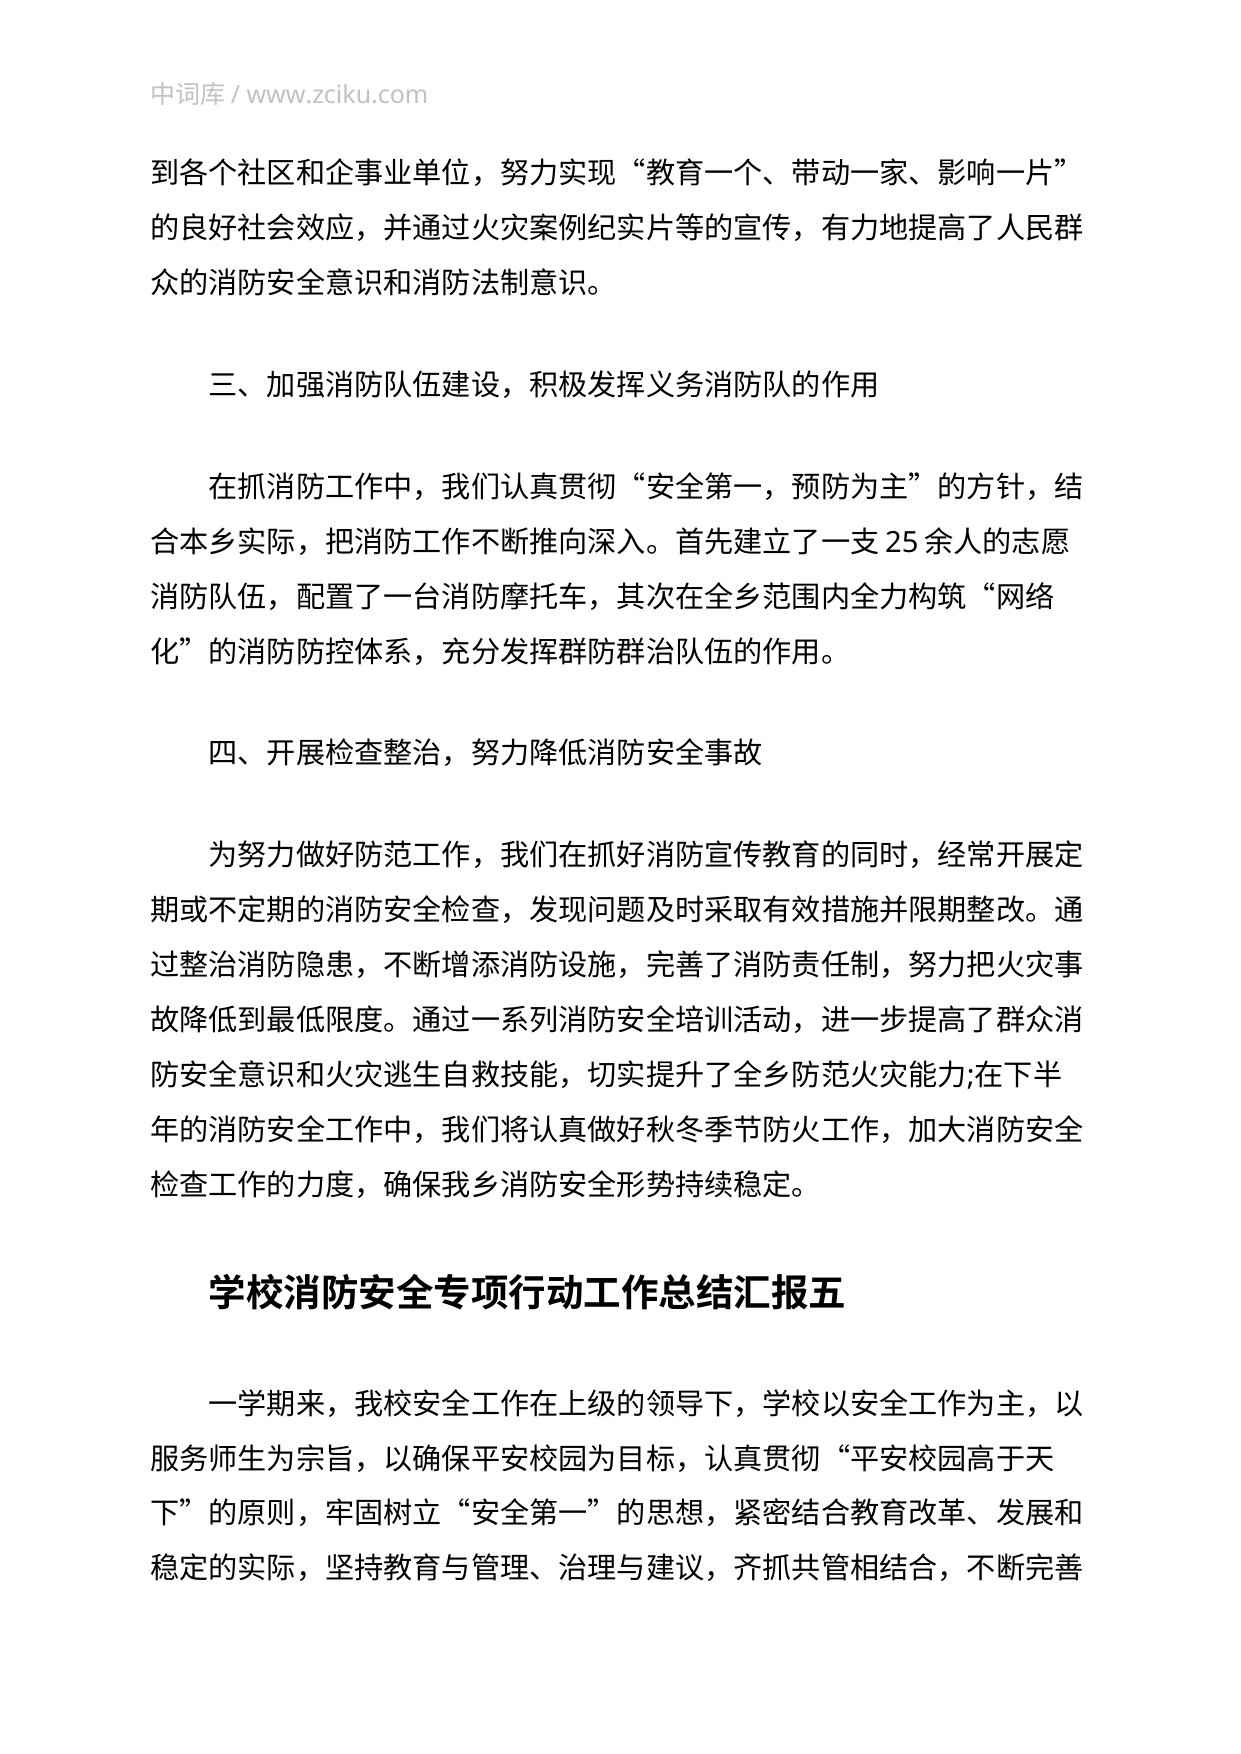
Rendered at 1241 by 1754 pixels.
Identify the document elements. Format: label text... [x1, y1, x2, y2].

text 学校消防安全专项行动工作总结汇报五 [150, 1263, 1090, 1317]
text 四、开展检查整治，努力降低消防安全事故 [150, 730, 1090, 772]
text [150, 1380, 1090, 1587]
text 为努力做好防范工作，我们在抓好消防宣传教育的同时，经常开展定期或不定期的消防安全检查，发现问题及时采取有效措施并限期整改。通过整治消防隐患，不断增添消防设施，完善了消防责任制，努力把火灾事故降低到最低限度。通过一系列消防安全培训活动，进一步提高了群众消防安全意识和火灾逃生自救技能，切实提升了全乡防范火灾能力;在下半年的消防安全工作中，我们将认真做好秋冬季节防火工作，加大消防安全检查工作的力度，确保我乡消防安全形势持续稳定。 [150, 832, 1090, 1203]
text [150, 150, 1090, 302]
text 三、加强消防队伍建设，积极发挥义务消防队的作用 [150, 362, 1090, 404]
text 在抓消防工作中，我们认真贯彻“安全第一，预防为主”的方针，结合本乡实际，把消防工作不断推向深入。首先建立了一支25余人的志愿消防队伍，配置了一台消防摩托车，其次在全乡范围内全力构筑“网络化”的消防防控体系，充分发挥群防群治队伍的作用。 [150, 463, 1090, 670]
